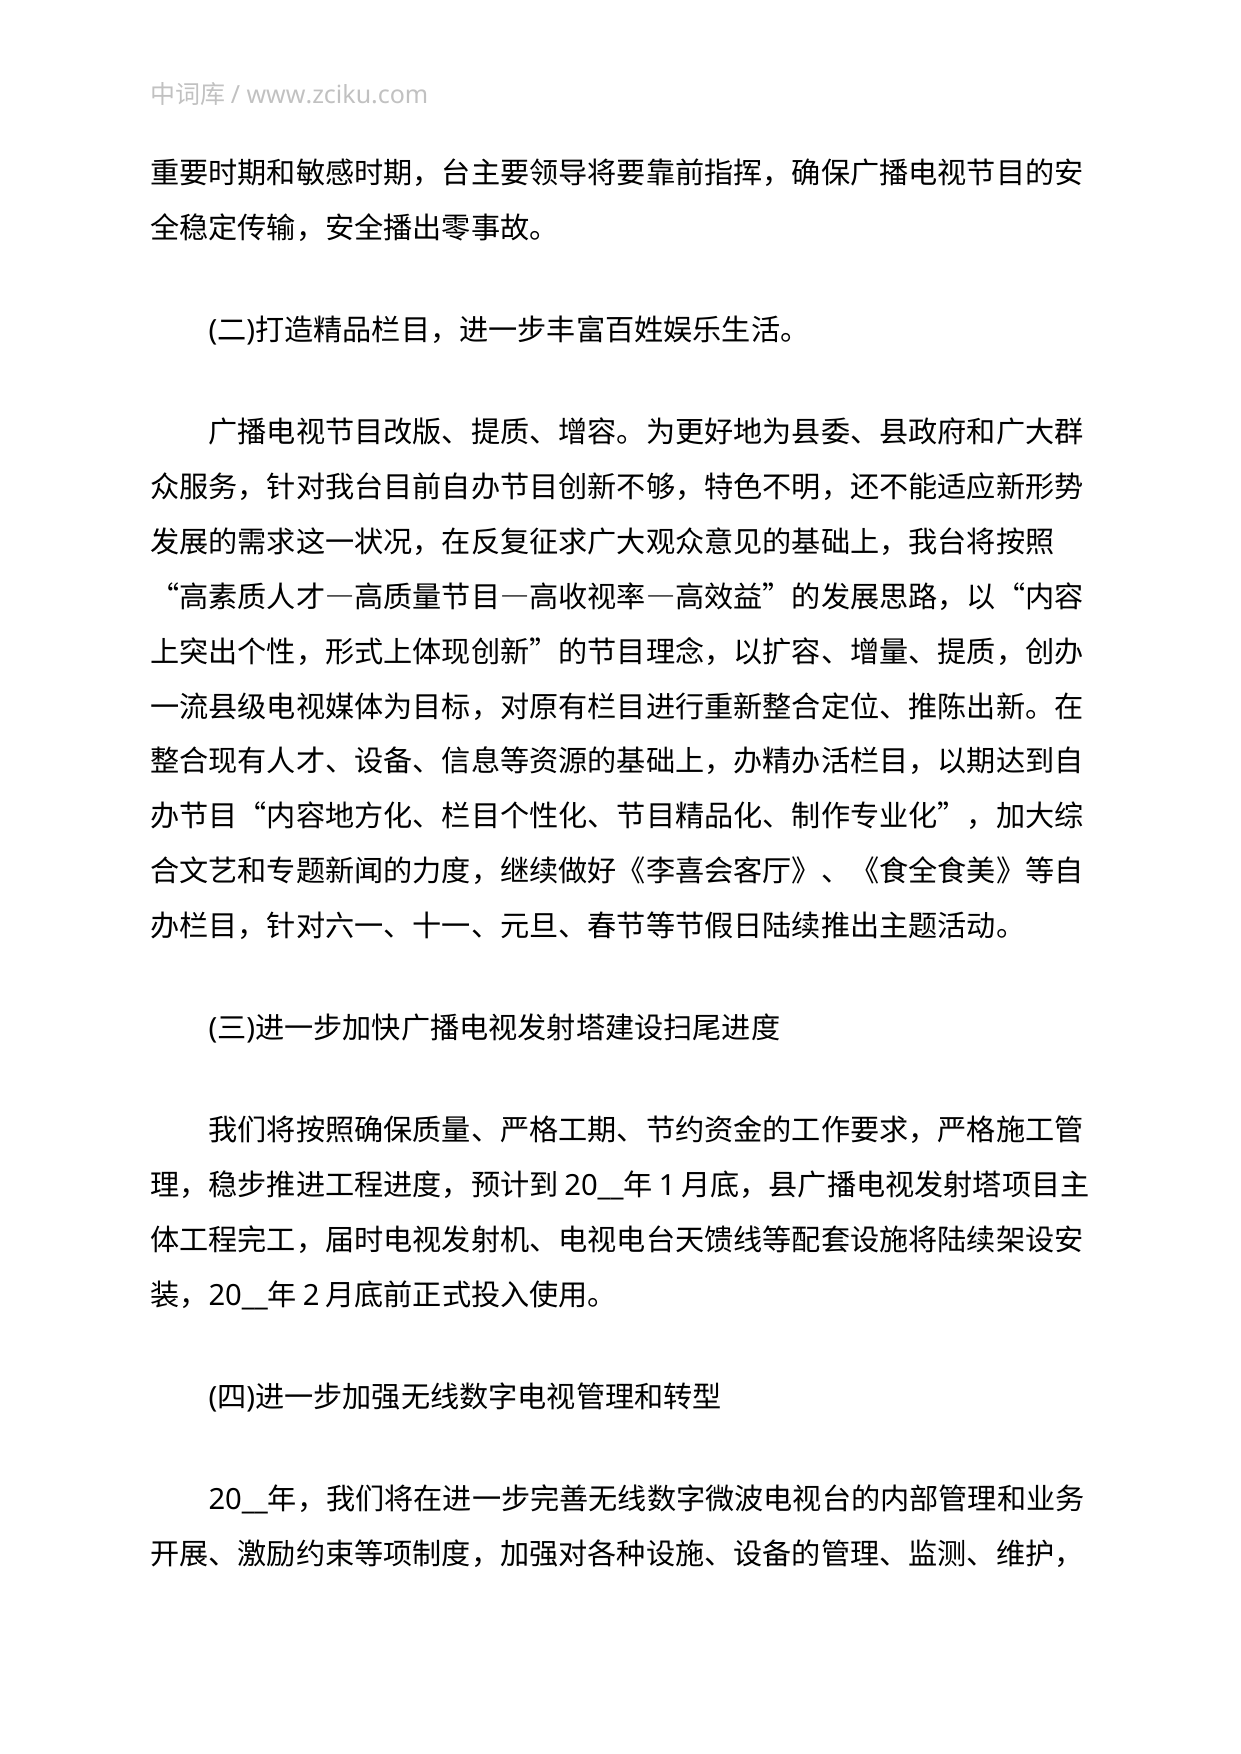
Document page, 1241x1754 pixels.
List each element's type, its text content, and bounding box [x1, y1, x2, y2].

text (四)进一步加强无线数字电视管理和转型 [150, 1373, 1090, 1416]
text 广播电视节目改版、提质、增容。为更好地为县委、县政府和广大群众服务，针对我台目前自办节目创新不够，特色不明，还不能适应新形势发展的需求这一状况，在反复征求广大观众意见的基础上，我台将按照“高素质人才—高质量节目—高收视率—高效益”的发展思路，以“内容上突出个性，形式上体现创新”的节目理念，以扩容、增量、提质，创办一流县级电视媒体为目标，对原有栏目进行重新整合定位、推陈出新。在整合现有人才、设备、信息等资源的基础上，办精办活栏目，以期达到自办节目“内容地方化、栏目个性化、节目精品化、制作专业化”，加大综合文艺和专题新闻的力度，继续做好《李喜会客厅》、《食全食美》等自办栏目，针对六一、十一、元旦、春节等节假日陆续推出主题活动。 [150, 409, 1090, 945]
text 我们将按照确保质量、严格工期、节约资金的工作要求，严格施工管理，稳步推进工程进度，预计到20__年1月底，县广播电视发射塔项目主体工程完工，届时电视发射机、电视电台天馈线等配套设施将陆续架设安装，20__年2月底前正式投入使用。 [150, 1106, 1090, 1314]
text (三)进一步加快广播电视发射塔建设扫尾进度 [150, 1004, 1090, 1047]
text (二)打造精品栏目，进一步丰富百姓娱乐生活。 [150, 307, 1090, 349]
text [150, 150, 1090, 247]
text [150, 1475, 1090, 1572]
